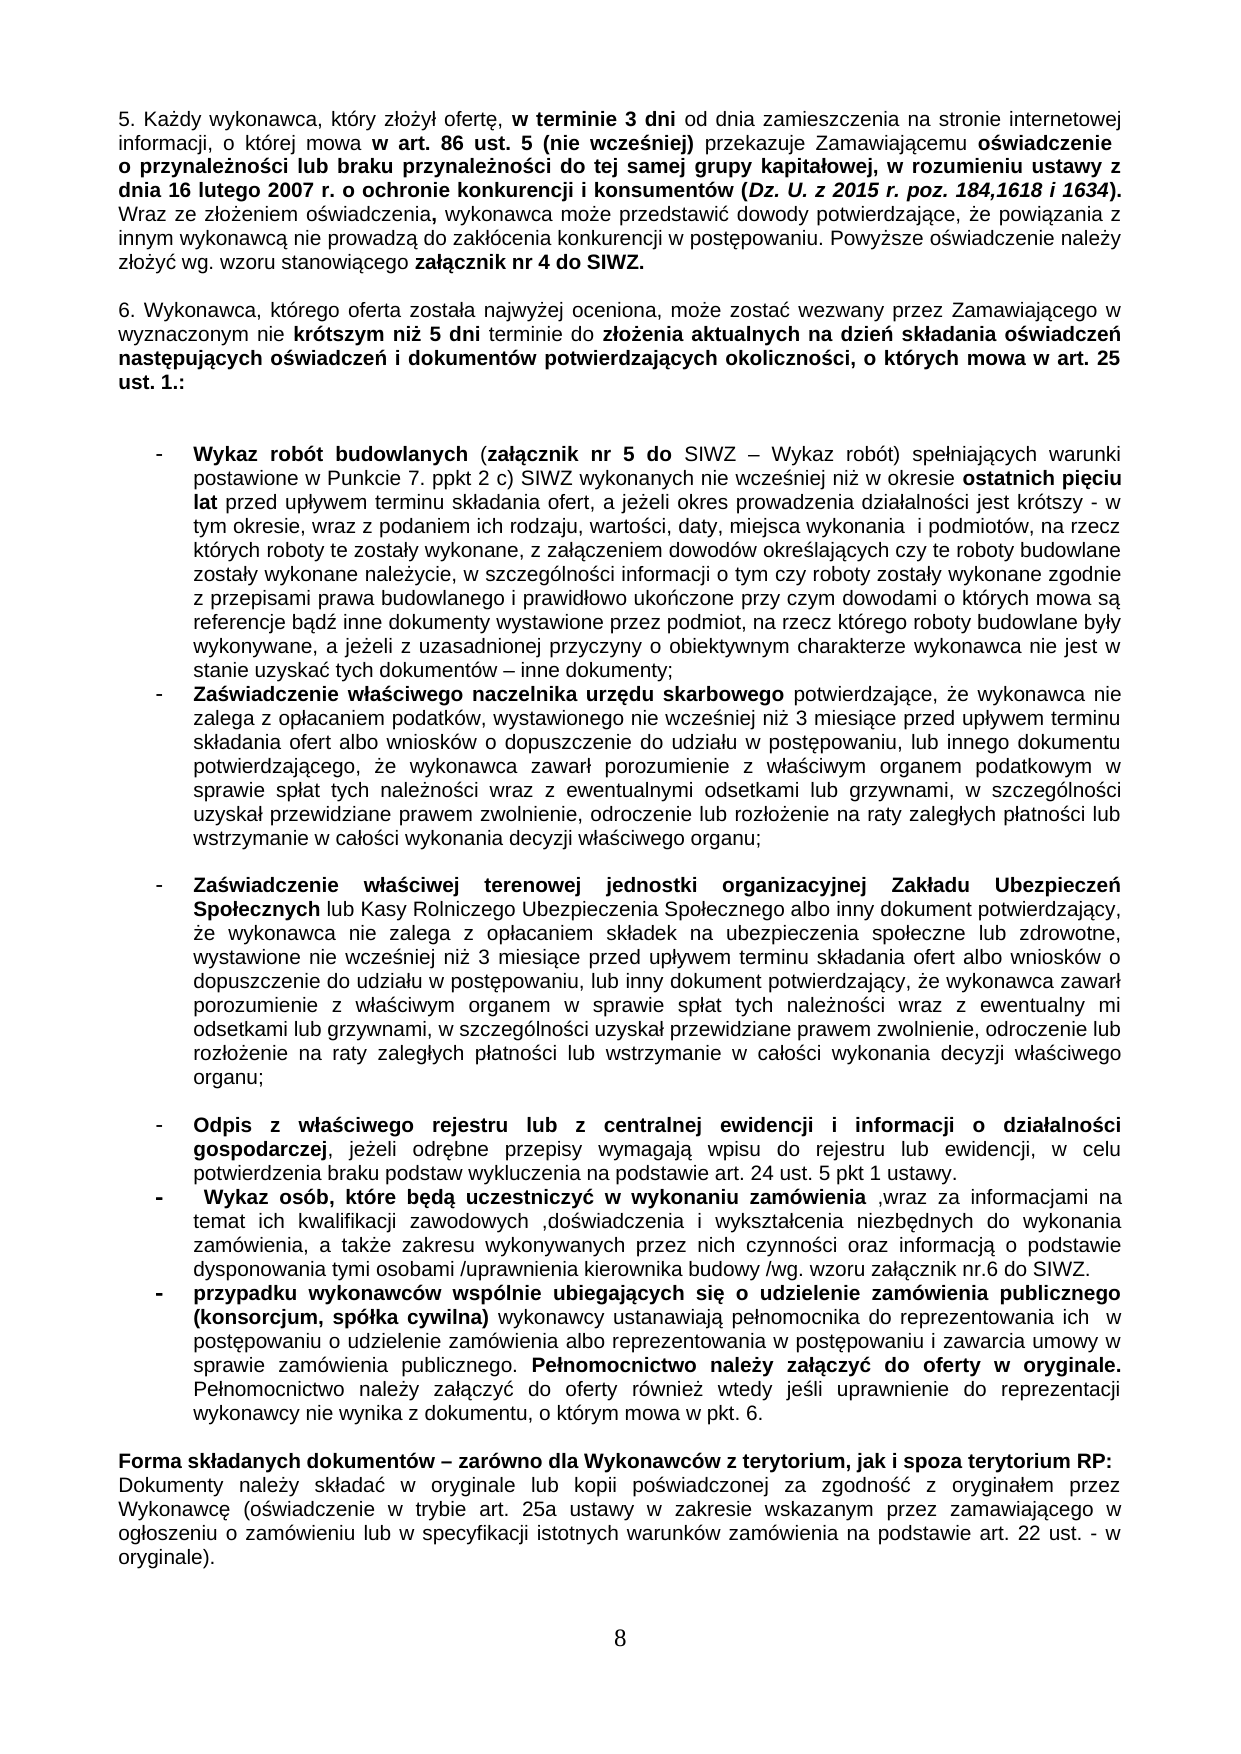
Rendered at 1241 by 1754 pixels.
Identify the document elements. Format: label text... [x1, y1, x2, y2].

text 5. Każdy wykonawca, który złożył ofertę, w terminie 3 dni od dnia zamieszczenia na stronie internetowej informacji, o której mowa w art. 86 ust. 5 (nie wcześniej) przekazuje Zamawiającemu oświadczenie o przynależności lub braku przynależności do tej samej grupy kapitałowej, w rozumieniu ustawy z dnia 16 lutego 2007 r. o ochronie konkurencji i konsumentów (Dz. U. z 2015 r. poz. 184,1618 i 1634). Wraz ze złożeniem oświadczenia, wykonawca może przedstawić dowody potwierdzające, że powiązania z innym wykonawcą nie prowadzą do zakłócenia konkurencji w postępowaniu. Powyższe oświadczenie należy złożyć wg. wzoru stanowiącego załącznik nr 4 do SIWZ. [118, 106, 1122, 274]
list Wykaz osób, które będą uczestniczyć w wykonaniu zamówienia ,wraz za informacjami na temat ich kwalifikacji zawodowych ,doświadczenia i wykształcenia niezbędnych do wykonania zamówienia, a także zakresu wykonywanych przez nich czynności oraz informacją o podstawie dysponowania tymi osobami /uprawnienia kierownika budowy /wg. wzoru załącznik nr.6 do SIWZ. [156, 1185, 1122, 1281]
list przypadku wykonawców wspólnie ubiegających się o udzielenie zamówienia publicznego (konsorcjum, spółka cywilna) wykonawcy ustanawiają pełnomocnika do reprezentowania ich w postępowaniu o udzielenie zamówienia albo reprezentowania w postępowaniu i zawarcia umowy w sprawie zamówienia publicznego. Pełnomocnictwo należy załączyć do oferty w oryginale. Pełnomocnictwo należy załączyć do oferty również wtedy jeśli uprawnienie do reprezentacji wykonawcy nie wynika z dokumentu, o którym mowa w pkt. 6. [156, 1281, 1122, 1425]
list Zaświadczenie właściwej terenowej jednostki organizacyjnej Zakładu Ubezpieczeń Społecznych lub Kasy Rolniczego Ubezpieczenia Społecznego albo inny dokument potwierdzający, że wykonawca nie zalega z opłacaniem składek na ubezpieczenia społeczne lub zdrowotne, wystawione nie wcześniej niż 3 miesiące przed upływem terminu składania ofert albo wniosków o dopuszczenie do udziału w postępowaniu, lub inny dokument potwierdzający, że wykonawca zawarł porozumienie z właściwym organem w sprawie spłat tych należności wraz z ewentualny mi odsetkami lub grzywnami, w szczególności uzyskał przewidziane prawem zwolnienie, odroczenie lub rozłożenie na raty zaległych płatności lub wstrzymanie w całości wykonania decyzji właściwego organu; [156, 873, 1122, 1089]
list Odpis z właściwego rejestru lub z centralnej ewidencji i informacji o działalności gospodarczej, jeżeli odrębne przepisy wymagają wpisu do rejestru lub ewidencji, w celu potwierdzenia braku podstaw wykluczenia na podstawie art. 24 ust. 5 pkt 1 ustawy. [156, 1113, 1122, 1185]
text Dokumenty należy składać w oryginale lub kopii poświadczonej za zgodność z oryginałem przez Wykonawcę (oświadczenie w trybie art. 25a ustawy w zakresie wskazanym przez zamawiającego w ogłoszeniu o zamówieniu lub w specyfikacji istotnych warunków zamówienia na podstawie art. 22 ust. - w oryginale). [118, 1473, 1122, 1568]
text Forma składanych dokumentów – zarówno dla Wykonawców z terytorium, jak i spoza terytorium RP: [118, 1449, 1122, 1473]
text 6. Wykonawca, którego oferta została najwyżej oceniona, może zostać wezwany przez Zamawiającego w wyznaczonym nie krótszym niż 5 dni terminie do złożenia aktualnych na dzień składania oświadczeń następujących oświadczeń i dokumentów potwierdzających okoliczności, o których mowa w art. 25 ust. 1.: [118, 298, 1122, 394]
list Wykaz robót budowlanych (załącznik nr 5 do SIWZ – Wykaz robót) spełniających warunki postawione w Punkcie 7. ppkt 2 c) SIWZ wykonanych nie wcześniej niż w okresie ostatnich pięciu lat przed upływem terminu składania ofert, a jeżeli okres prowadzenia działalności jest krótszy - w tym okresie, wraz z podaniem ich rodzaju, wartości, daty, miejsca wykonania i podmiotów, na rzecz których roboty te zostały wykonane, z załączeniem dowodów określających czy te roboty budowlane zostały wykonane należycie, w szczególności informacji o tym czy roboty zostały wykonane zgodnie z przepisami prawa budowlanego i prawidłowo ukończone przy czym dowodami o których mowa są referencje bądź inne dokumenty wystawione przez podmiot, na rzecz którego roboty budowlane były wykonywane, a jeżeli z uzasadnionej przyczyny o obiektywnym charakterze wykonawca nie jest w stanie uzyskać tych dokumentów – inne dokumenty; [156, 442, 1122, 681]
list Zaświadczenie właściwego naczelnika urzędu skarbowego potwierdzające, że wykonawca nie zalega z opłacaniem podatków, wystawionego nie wcześniej niż 3 miesiące przed upływem terminu składania ofert albo wniosków o dopuszczenie do udziału w postępowaniu, lub innego dokumentu potwierdzającego, że wykonawca zawarł porozumienie z właściwym organem podatkowym w sprawie spłat tych należności wraz z ewentualnymi odsetkami lub grzywnami, w szczególności uzyskał przewidziane prawem zwolnienie, odroczenie lub rozłożenie na raty zaległych płatności lub wstrzymanie w całości wykonania decyzji właściwego organu; [156, 681, 1122, 849]
